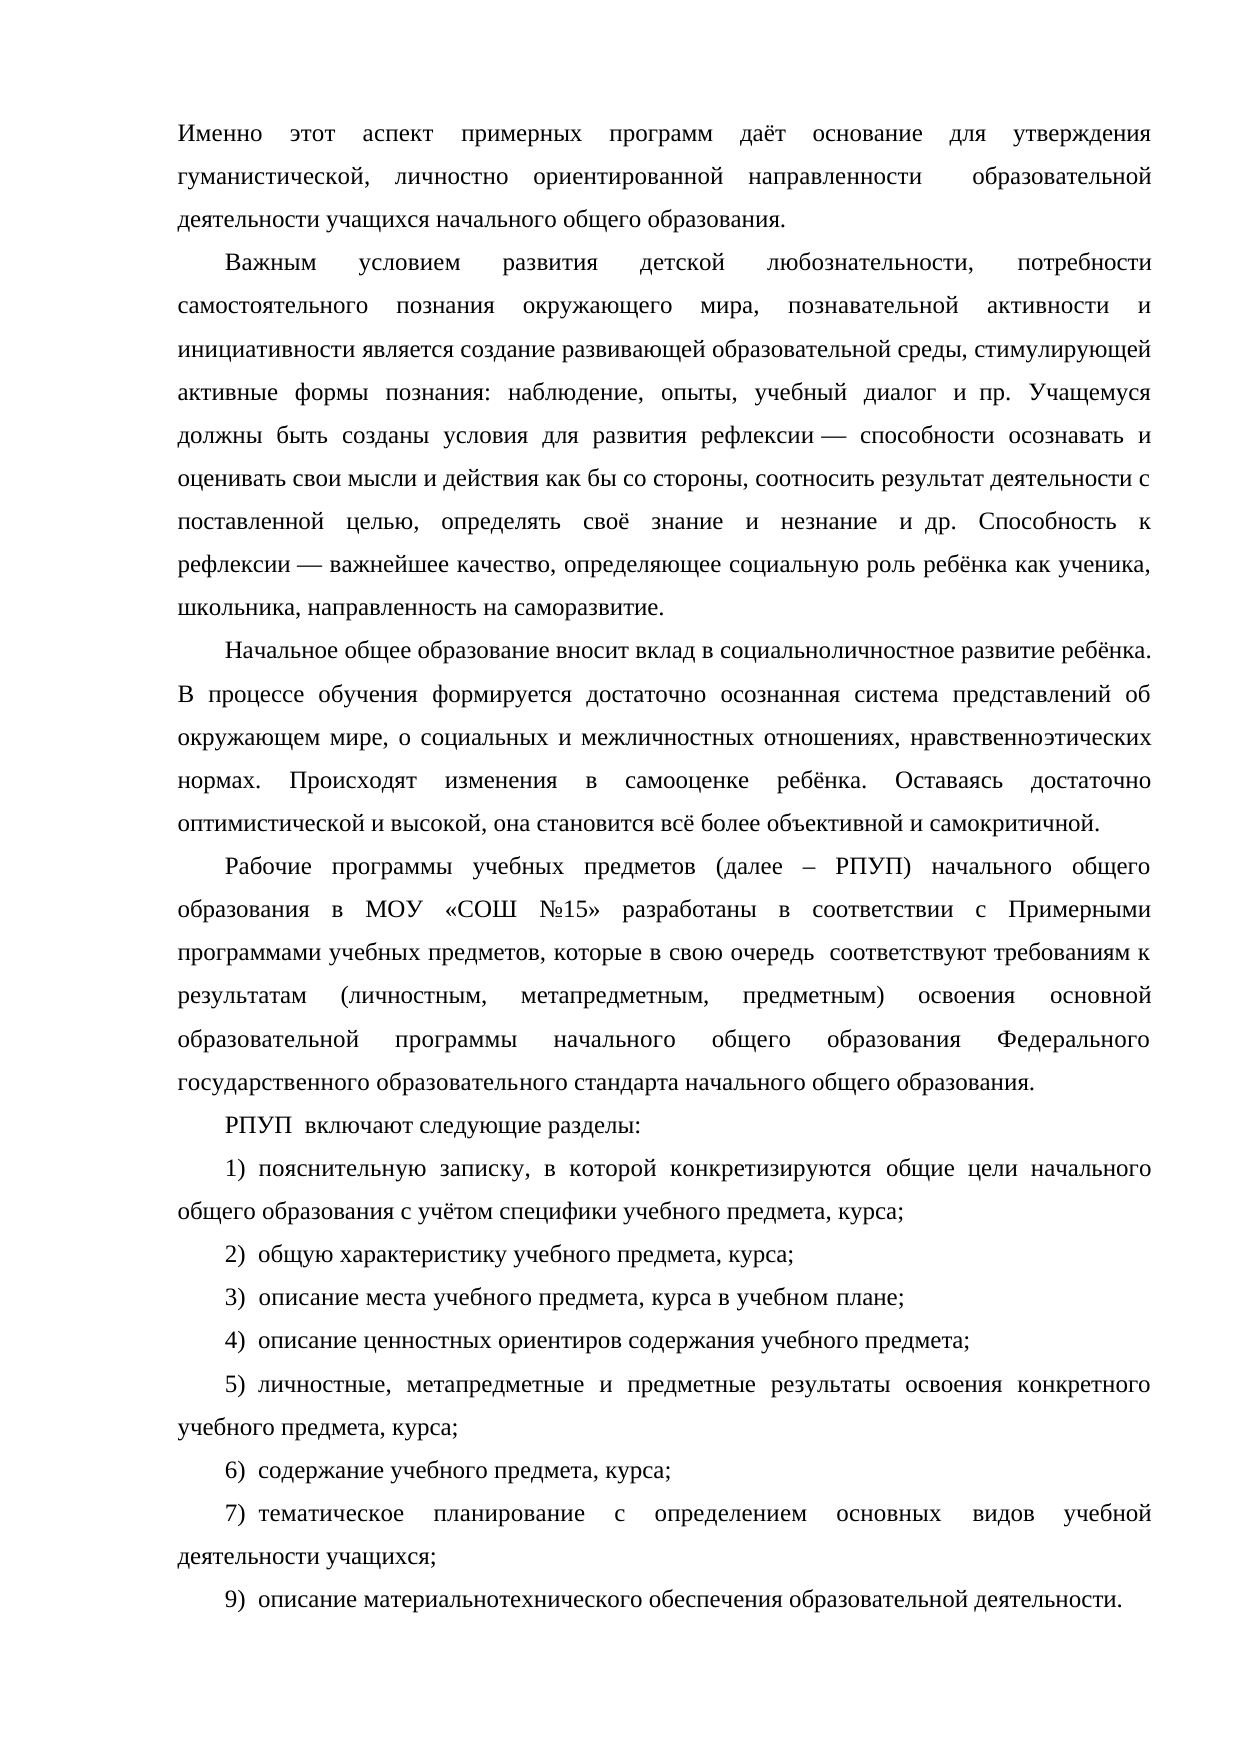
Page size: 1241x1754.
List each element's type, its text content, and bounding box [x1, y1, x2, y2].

text 1) пояснительную записку, в которой конкретизируются общие цели начального общего образования с учётом специфики учебного предмета, курса; [177, 1153, 1152, 1225]
text 4) описание ценностных ориентиров содержания учебного предмета; [177, 1326, 1152, 1354]
text 6) содержание учебного предмета, курса; [177, 1455, 1152, 1484]
text РПУП включают следующие разделы: [177, 1110, 1152, 1139]
text 9) описание материально­технического обеспечения образовательной деятельности. [177, 1584, 1152, 1613]
text Рабочие программы учебных предметов (далее – РПУП) начального общего образования в МОУ «СОШ №15» разработаны в соответствии с Примерными программами учебных предметов, которые в свою очередь соответствуют требованиям к результатам (личностным, метапредметным, предметным) освоения основной образовательной программы начального общего образования Федерального государственного образовательного стандарта начального общего образования. [177, 851, 1152, 1096]
text 5) личностные, метапредметные и предметные результаты освоения конкретного учебного предмета, курса; [177, 1369, 1152, 1441]
text Важным условием развития детской любознательности, потребности самостоятельного познания окружающего мира, познавательной активности и инициативности является создание развивающей образовательной среды, стимулирующей активные формы познания: наблюдение, опыты, учебный диалог и пр. Учащемуся должны быть созданы условия для развития рефлексии — способности осознавать и оценивать свои мысли и действия как бы со стороны, соотносить результат деятельности с поставленной целью, определять своё знание и незнание и др. Способность к рефлексии — важнейшее качество, определяющее социальную роль ребёнка как ученика, школьника, направленность на саморазвитие. [177, 247, 1152, 621]
text 3) описание места учебного предмета, курса в учебном плане; [177, 1282, 1152, 1311]
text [177, 118, 1152, 233]
text 7) тематическое планирование с определением основных видов учебной деятельности учащихся; [177, 1498, 1152, 1570]
text 2) общую характеристику учебного предмета, курса; [177, 1239, 1152, 1268]
text Начальное общее образование вносит вклад в социально­личностное развитие ребёнка. В процессе обучения формируется достаточно осознанная система представлений об окружающем мире, о социальных и межличностных отношениях, нравственно­этических нормах. Происходят изменения в самооценке ребёнка. Оставаясь достаточно оптимистической и высокой, она становится всё более объективной и самокритичной. [177, 636, 1152, 837]
